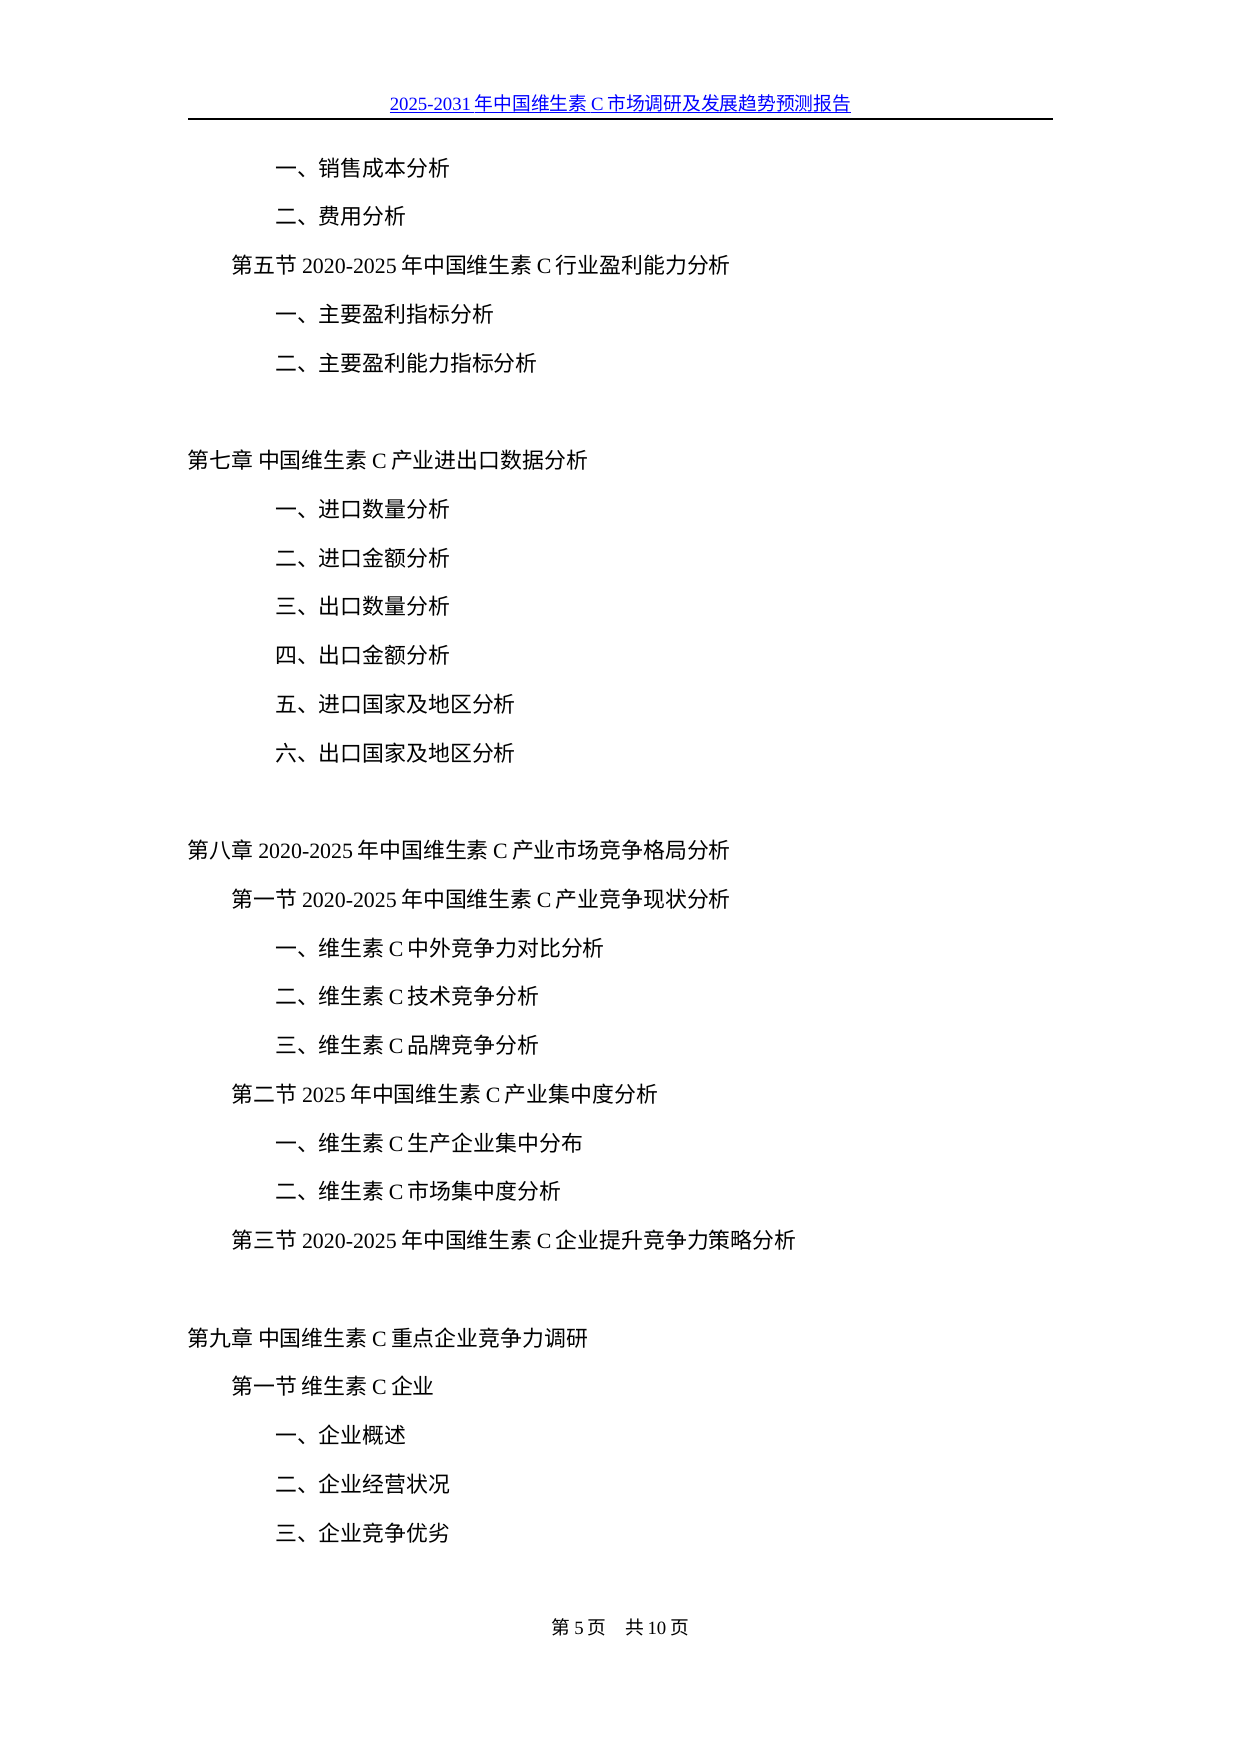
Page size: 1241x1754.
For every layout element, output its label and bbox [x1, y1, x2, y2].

text [187, 150, 1053, 1548]
